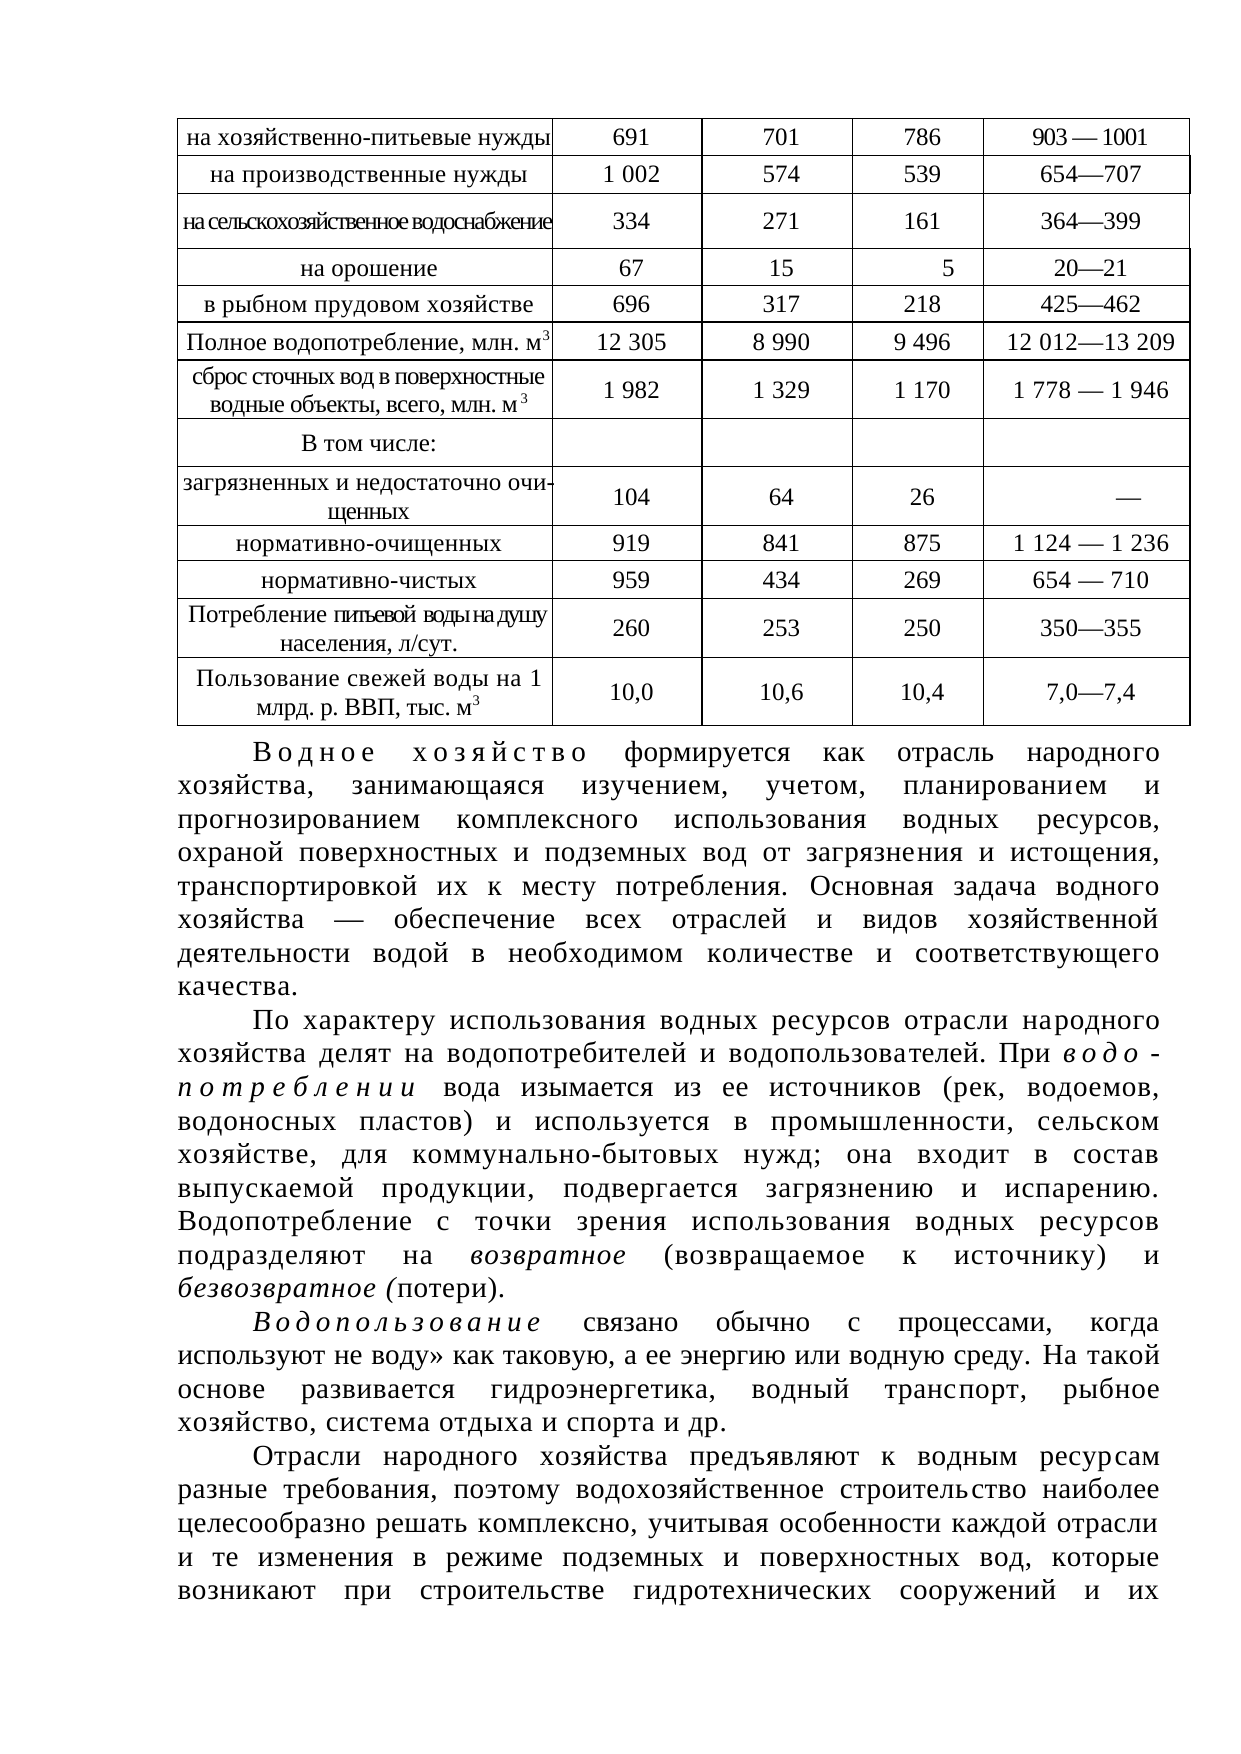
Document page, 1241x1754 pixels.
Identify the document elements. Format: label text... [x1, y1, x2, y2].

table_cell нормативно-чистых [178, 561, 552, 597]
table_cell 654—707 [984, 156, 1189, 192]
table_cell 161 [853, 194, 983, 248]
table_cell 260 [553, 599, 701, 657]
table_cell 253 [703, 599, 852, 657]
table_cell 350—355 [984, 599, 1189, 657]
table_cell 7,0—7,4 [984, 658, 1189, 725]
table_cell В том числе: [178, 419, 552, 466]
table_cell [703, 419, 852, 466]
table_cell 959 [553, 561, 701, 597]
text Водное хозяйство формируется как отрасль народного хозяйства, занимающаяся изучением, учетом, планированием и прогнозированием комплексного использования водных ресурсов, охраной поверхностных и подземных вод от загрязнения и истощения, транспортировкой их к месту потребления. Основная задача водного хозяйства — обеспечение всех отраслей и видов хозяйственной деятельности водой в необходимом количестве и соответствующего качества. [177, 734, 1160, 1002]
table_cell 574 [703, 156, 852, 192]
table_cell 696 [553, 286, 701, 321]
table_cell 271 [703, 194, 852, 248]
table_cell 539 [853, 156, 983, 192]
table_cell 1 778 — 1 946 [984, 361, 1189, 418]
table_cell 269 [853, 561, 983, 597]
table_cell 64 [703, 467, 852, 525]
table_cell 425—462 [984, 286, 1189, 321]
table_cell 364—399 [984, 194, 1189, 248]
table_cell 20—21 [984, 249, 1189, 285]
table_cell 26 [853, 467, 983, 525]
text Водопользование связано обычно с процессами, когда используют не воду» как таковую, а ее энергию или водную среду. На такой основе развивается гидроэнергетика, водный транспорт, рыбное хозяйство, система отдыха и спорта и др. [177, 1304, 1160, 1438]
table_cell на орошение [178, 249, 552, 285]
table_cell 434 [703, 561, 852, 597]
table_cell 701 [703, 119, 852, 154]
table_cell 12 012—13 209 [984, 323, 1189, 359]
table_cell на сельскохозяйственное водоснабжение [178, 194, 552, 248]
table_cell 104 [553, 467, 701, 525]
table_cell Пользование свежей воды на 1 млрд. р. ВВП, тыс. м3 [178, 658, 552, 725]
table_cell на хозяйственно-питьевые нужды [178, 119, 552, 154]
table_cell 1 329 [703, 361, 852, 418]
text По характеру использования водных ресурсов отрасли народного хозяйства делят на водопотребителей и водопользователей. При водо - потреблении вода изымается из ее источников (рек, водоемов, водоносных пластов) и используется в промышленности, сельском хозяйстве, для коммунально-бытовых нужд; она входит в состав выпускаемой продукции, подвергается загрязнению и испарению. Водопотребление с точки зрения использования водных ресурсов подразделяют на возвратное (возвращаемое к источнику) и безвозвратное (потери). [177, 1002, 1160, 1304]
table_cell 786 [853, 119, 983, 154]
table_cell [853, 419, 983, 466]
table_cell 1 002 [553, 156, 701, 192]
table_cell 317 [703, 286, 852, 321]
table_cell 903 — 1001 [984, 119, 1189, 154]
table_cell в рыбном прудовом хозяйстве [178, 286, 552, 321]
table_cell 841 [703, 526, 852, 560]
table_cell 691 [553, 119, 701, 154]
table_cell Полное водопотребление, млн. м3 [178, 323, 552, 359]
table_cell 250 [853, 599, 983, 657]
table_cell 12 305 [553, 323, 701, 359]
table_cell 1 124 — 1 236 [984, 526, 1189, 560]
table_cell 654 — 710 [984, 561, 1189, 597]
table_cell 218 [853, 286, 983, 321]
table_cell 9 496 [853, 323, 983, 359]
table_cell 15 [703, 249, 852, 285]
table_cell на производственные нужды [178, 156, 552, 192]
table_cell 1 982 [553, 361, 701, 418]
table_cell 334 [553, 194, 701, 248]
table_cell 919 [553, 526, 701, 560]
table_cell 8 990 [703, 323, 852, 359]
table_cell 10,4 [853, 658, 983, 725]
table_cell 875 [853, 526, 983, 560]
table_cell 5 [853, 249, 983, 285]
table_cell 10,6 [703, 658, 852, 725]
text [177, 1438, 1160, 1606]
table_cell 1 170 [853, 361, 983, 418]
table_cell 67 [553, 249, 701, 285]
table_cell [553, 419, 701, 466]
table_cell — [984, 467, 1189, 525]
table_cell нормативно-очищенных [178, 526, 552, 560]
table_cell 10,0 [553, 658, 701, 725]
table_cell [984, 419, 1189, 466]
